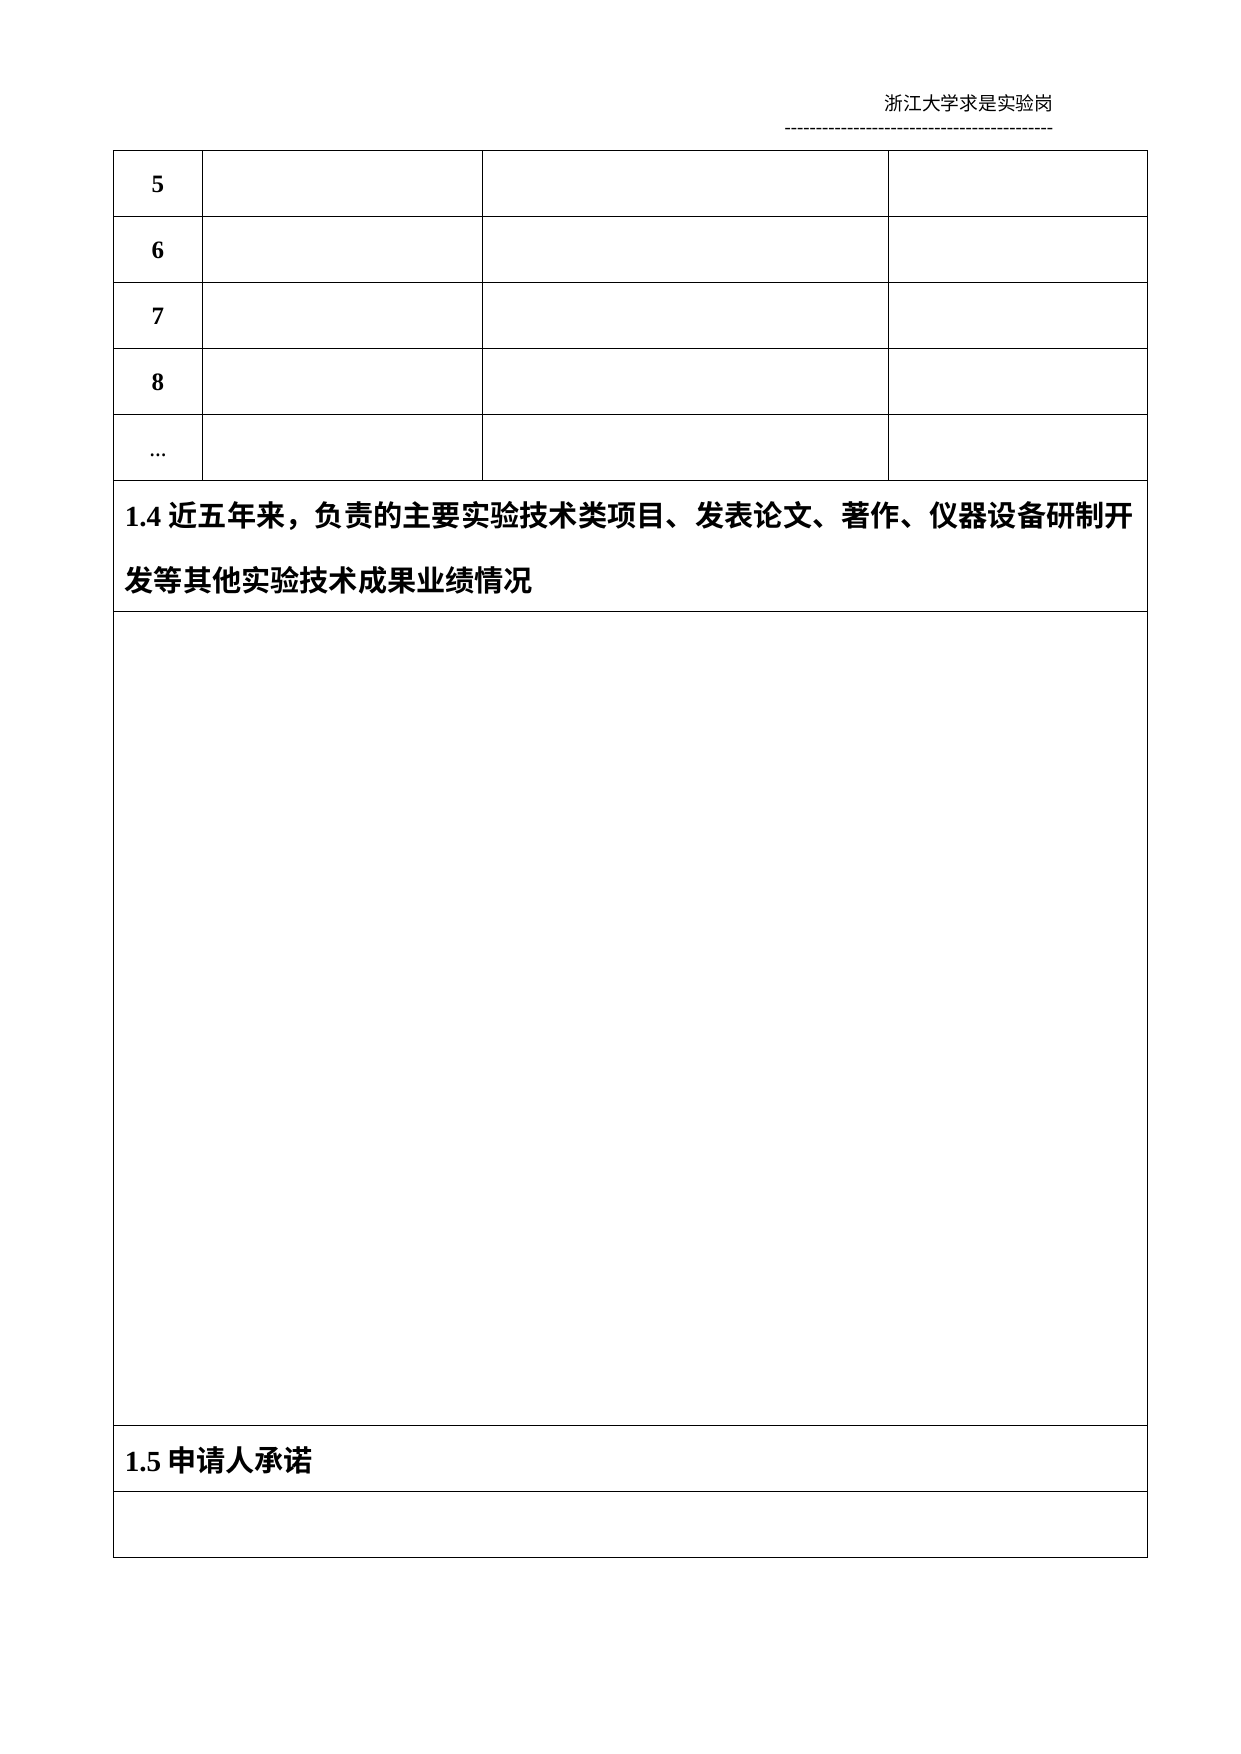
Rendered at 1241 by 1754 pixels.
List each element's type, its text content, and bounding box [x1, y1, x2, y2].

table_cell … [114, 415, 202, 480]
table_cell [114, 612, 1147, 1425]
table_cell [203, 151, 482, 216]
table_cell [483, 151, 888, 216]
table_cell 5 [114, 151, 202, 216]
table_cell 1.5申请人承诺 [114, 1426, 1147, 1491]
table_cell [889, 349, 1147, 414]
table_cell [889, 283, 1147, 348]
table_cell [483, 283, 888, 348]
table_cell [889, 415, 1147, 480]
table_cell 7 [114, 283, 202, 348]
table_cell 6 [114, 217, 202, 282]
table_cell 8 [114, 349, 202, 414]
table_cell [203, 283, 482, 348]
table_cell [483, 415, 888, 480]
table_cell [114, 1492, 1147, 1557]
table_cell [203, 415, 482, 480]
table_cell [203, 349, 482, 414]
table_cell 1.4 近五年来，负责的主要实验技术类项目、发表论文、著作、仪器设备研制开发等其他实验技术成果业绩情况 [114, 481, 1147, 611]
table_cell [889, 217, 1147, 282]
table_cell [483, 349, 888, 414]
table_cell [483, 217, 888, 282]
table_cell [889, 151, 1147, 216]
table_cell [203, 217, 482, 282]
